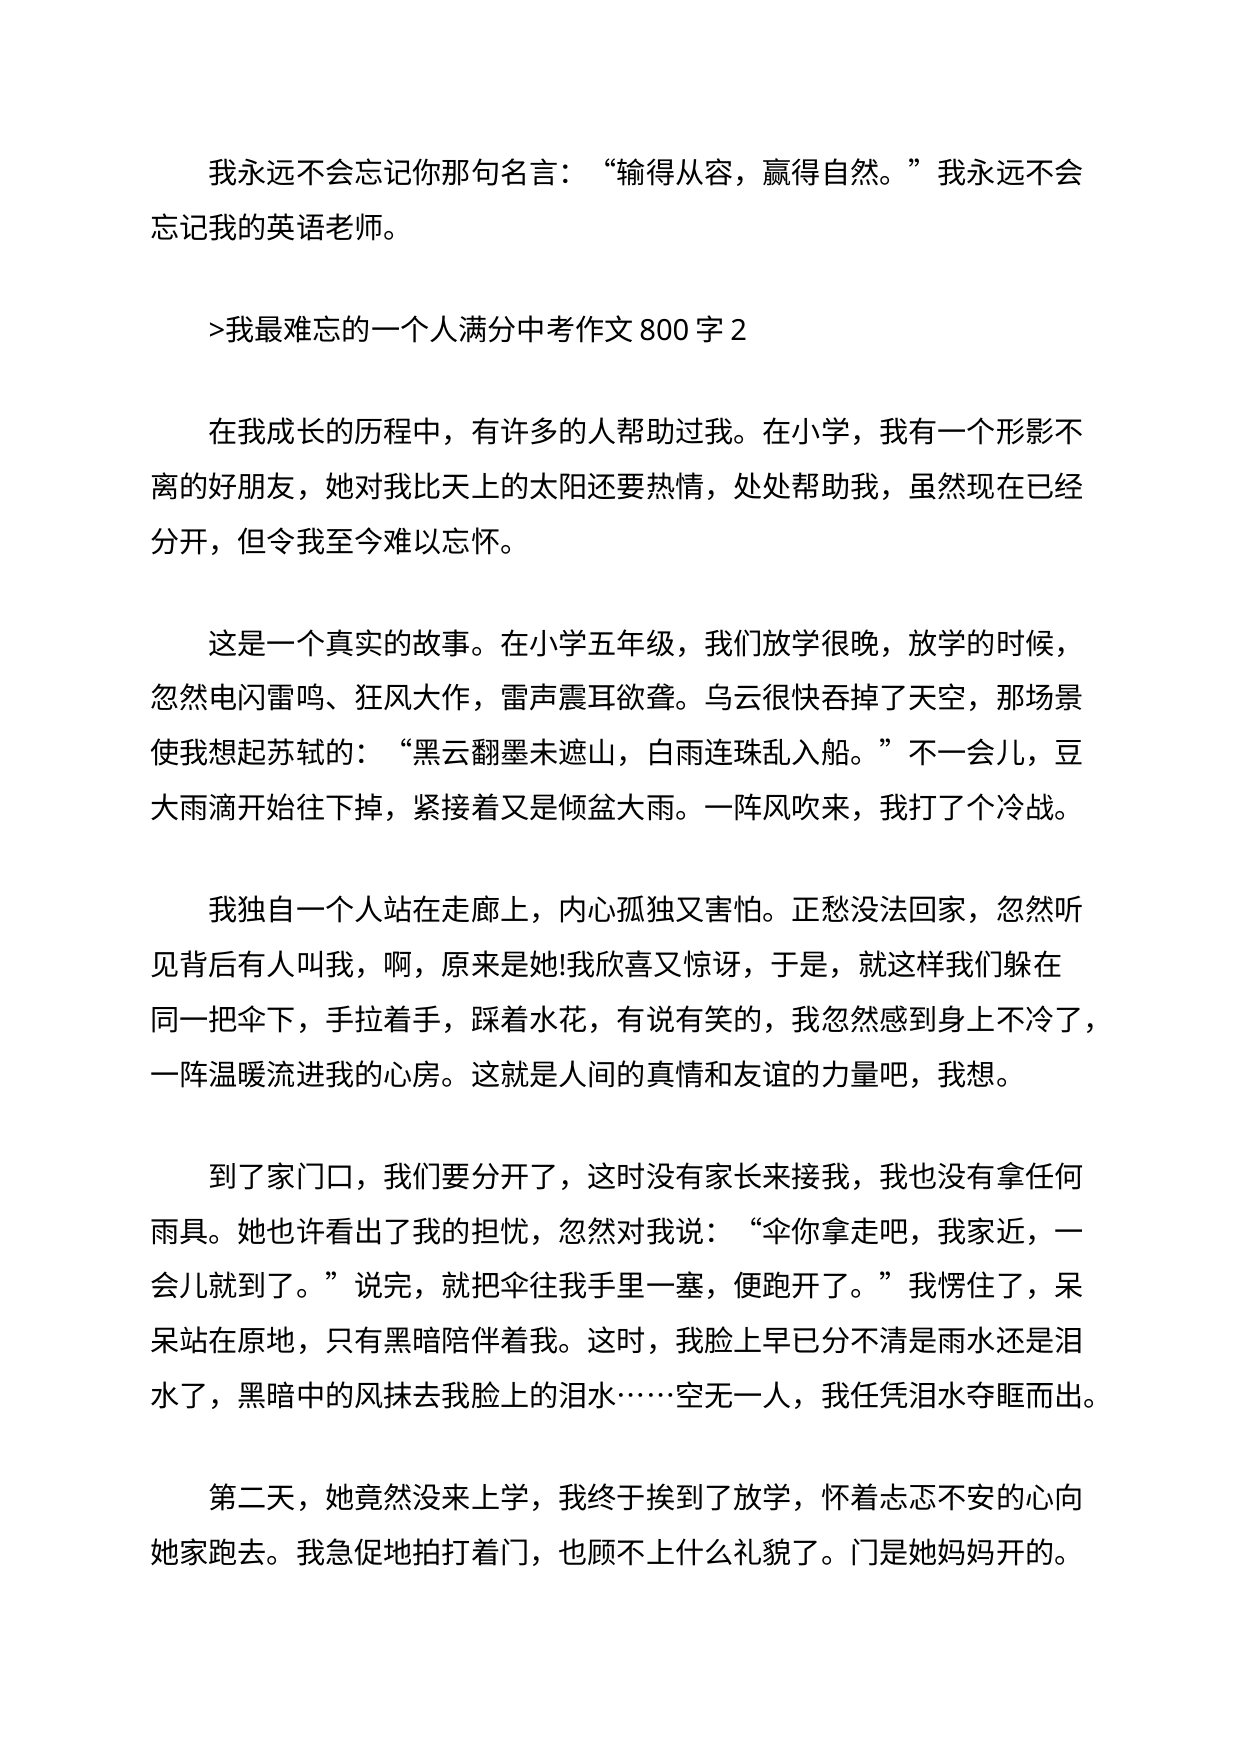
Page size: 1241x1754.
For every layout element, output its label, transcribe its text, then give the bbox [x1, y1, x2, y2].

text 在我成长的历程中，有许多的人帮助过我。在小学，我有一个形影不离的好朋友，她对我比天上的太阳还要热情，处处帮助我，虽然现在已经分开，但令我至今难以忘怀。 [150, 409, 1090, 561]
text 到了家门口，我们要分开了，这时没有家长来接我，我也没有拿任何雨具。她也许看出了我的担忧，忽然对我说：“伞你拿走吧，我家近，一会儿就到了。”说完，就把伞往我手里一塞，便跑开了。”我愣住了，呆呆站在原地，只有黑暗陪伴着我。这时，我脸上早已分不清是雨水还是泪水了，黑暗中的风抹去我脸上的泪水……空无一人，我任凭泪水夺眶而出。 [150, 1153, 1090, 1415]
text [150, 1474, 1090, 1572]
text 这是一个真实的故事。在小学五年级，我们放学很晚，放学的时候，忽然电闪雷鸣、狂风大作，雷声震耳欲聋。乌云很快吞掉了天空，那场景使我想起苏轼的：“黑云翻墨未遮山，白雨连珠乱入船。”不一会儿，豆大雨滴开始往下掉，紧接着又是倾盆大雨。一阵风吹来，我打了个冷战。 [150, 620, 1090, 827]
text 我独自一个人站在走廊上，内心孤独又害怕。正愁没法回家，忽然听见背后有人叫我，啊，原来是她!我欣喜又惊讶，于是，就这样我们躲在同一把伞下，手拉着手，踩着水花，有说有笑的，我忽然感到身上不冷了，一阵温暖流进我的心房。这就是人间的真情和友谊的力量吧，我想。 [150, 887, 1090, 1094]
text >我最难忘的一个人满分中考作文800字2 [150, 307, 1090, 349]
text 我永远不会忘记你那句名言：“输得从容，赢得自然。”我永远不会忘记我的英语老师。 [150, 150, 1090, 247]
